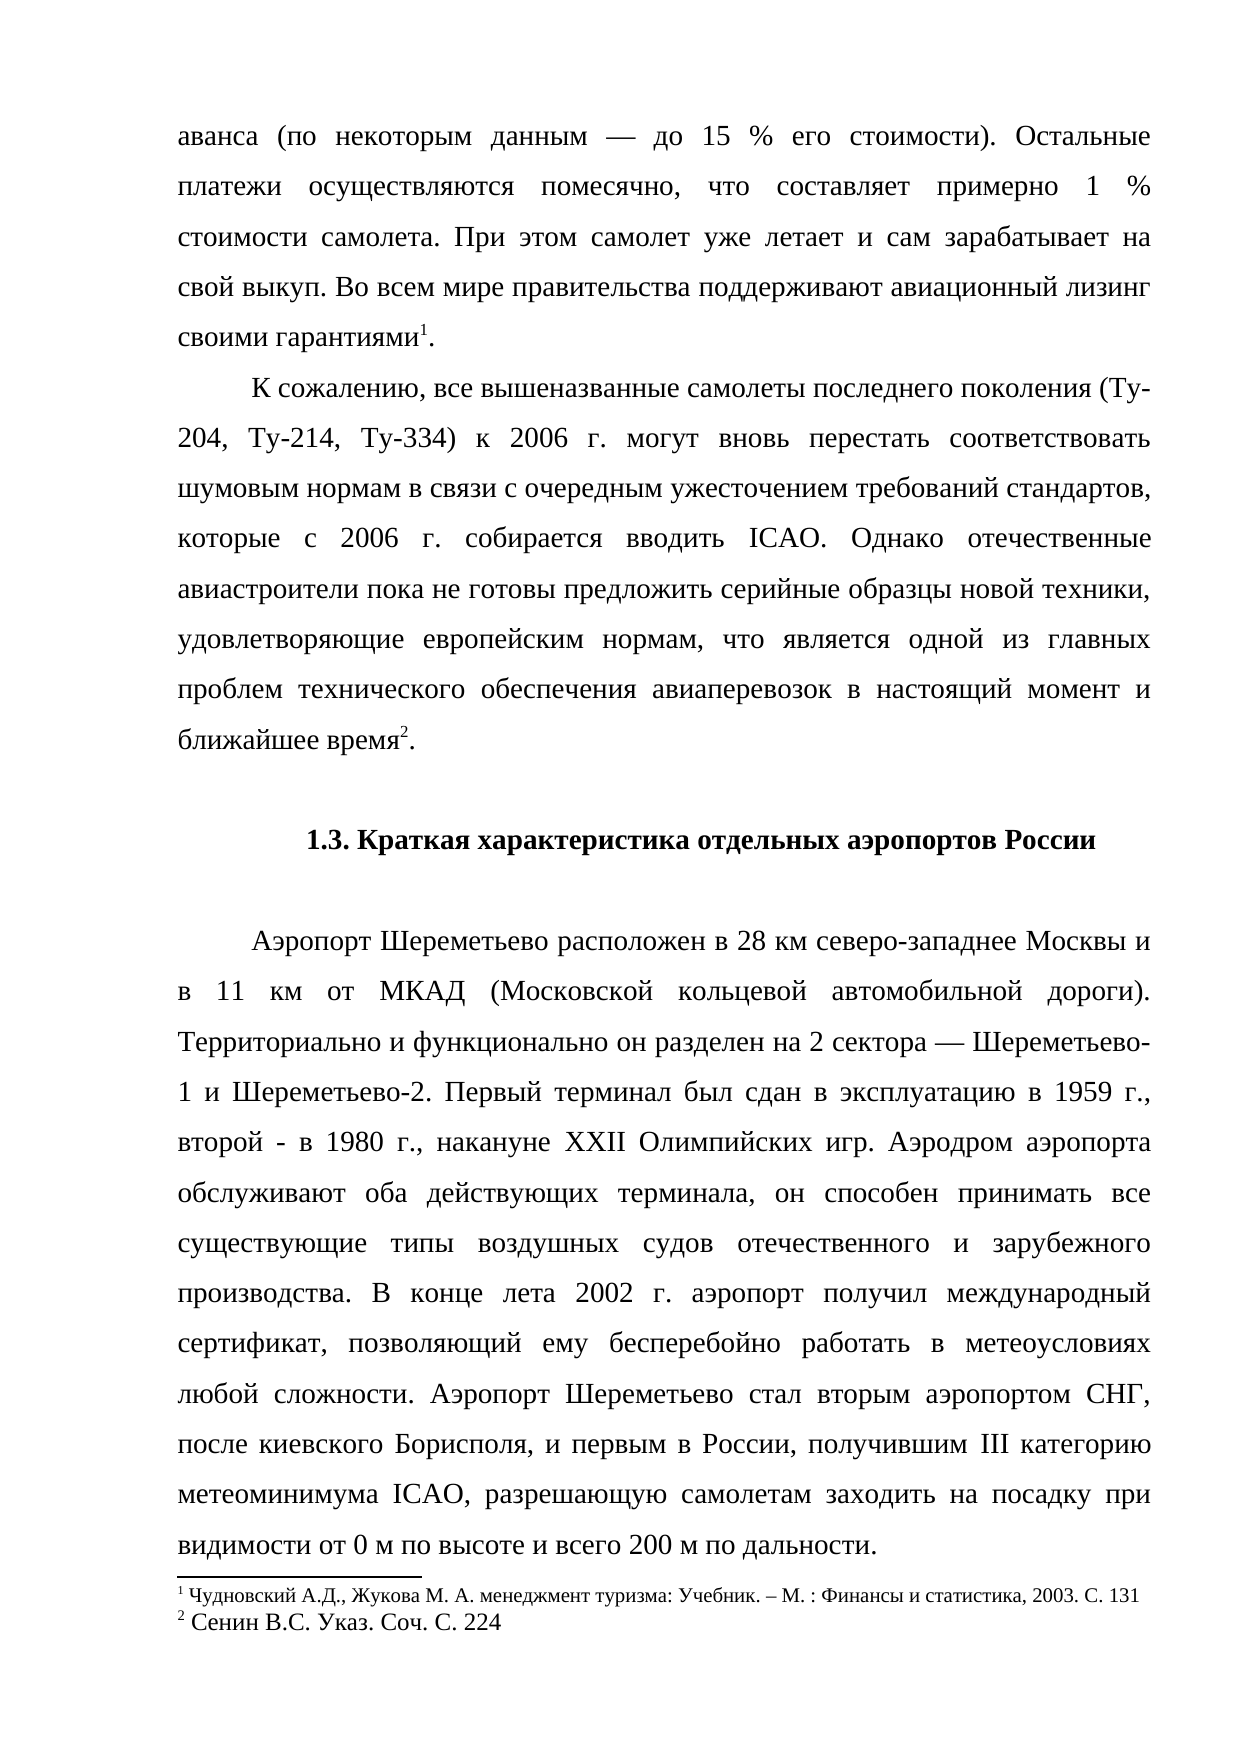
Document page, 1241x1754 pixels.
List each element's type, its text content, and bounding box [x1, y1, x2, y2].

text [177, 118, 1152, 353]
text Аэропорт Шереметьево расположен в северо-западнее Москвы и в от МКАД (Московской кольцевой автомобильной дороги). Территориально и функционально он разделен на 2 сектора — Шереметьево-1 и Шереметьево-2. Первый терминал был сдан в эксплуатацию в ., второй - в ., накануне XXII Олимпийских игр. Аэродром аэропорта обслуживают оба действующих терминала, он способен принимать все существующие типы воздушных судов отечественного и зарубежного производства. В конце лета . аэропорт получил международный сертификат, позволяющий ему бесперебойно работать в метеоусловиях любой сложности. Аэропорт Шереметьево стал вторым аэропортом СНГ, после киевского Борисполя, и первым в России, получившим III категорию метеоминимума ICAO, разрешающую самолетам заходить на посадку при видимости от по высоте и всего по дальности. [177, 923, 1152, 1560]
text К сожалению, все вышеназванные самолеты последнего поколения (Ту-204, Ту-214, Ту-334) к . могут вновь перестать соответствовать шумовым нормам в связи с очередным ужесточением требований стандартов, которые с . собирается вводить ICAO. Однако отечественные авиастроители пока не готовы предложить серийные образцы новой техники, удовлетворяющие европейским нормам, что является одной из главных проблем технического обеспечения авиаперевозок в настоящий момент и ближайшее время. [177, 370, 1152, 755]
text 1.3. Краткая характеристика отдельных аэропортов России [177, 822, 1152, 856]
